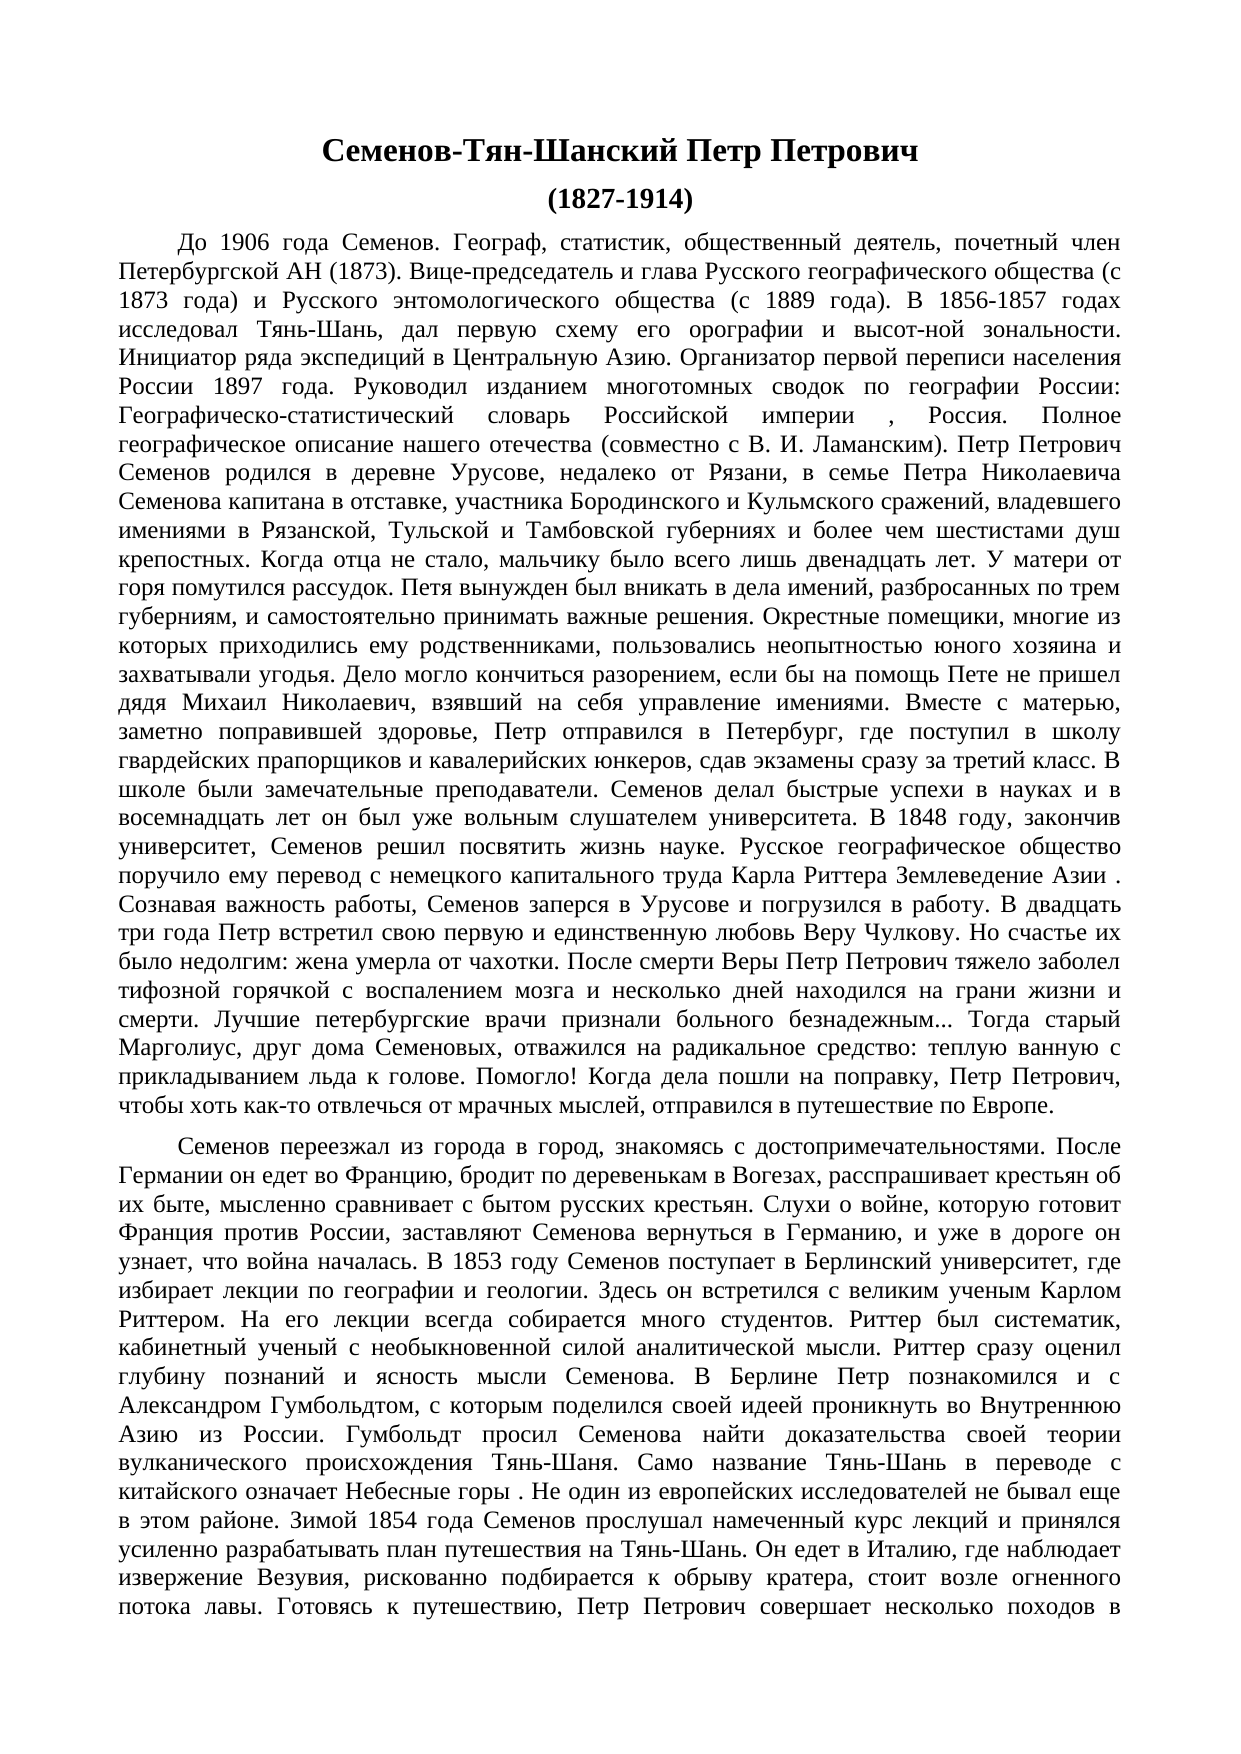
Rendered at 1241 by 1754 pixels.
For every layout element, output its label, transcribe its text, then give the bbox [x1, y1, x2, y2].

text До 1906 года Семенов. Географ, статистик, общественный деятель, почетный член Петербургской АН (1873). Вице-председатель и глава Русского географического общества (с 1873 года) и Русского энтомологического общества (с 1889 года). В 1856-1857 годах исследовал Тянь-Шань, дал первую схему его орографии и высот-ной зональности. Инициатор ряда экспедиций в Центральную Азию. Организатор первой переписи населения России 1897 года. Руководил изданием многотомных сводок по географии России: Географическо-статистический словарь Российской империи , Россия. Полное географическое описание нашего отечества (совместно с В. И. Ламанским). Петр Петрович Семенов родился в деревне Урусове, недалеко от Рязани, в семье Петра Николаевича Семенова капитана в отставке, участника Бородинского и Кульмского сражений, владевшего имениями в Рязанской, Тульской и Тамбовской губерниях и более чем шестистами душ крепостных. Когда отца не стало, мальчику было всего лишь двенадцать лет. У матери от горя помутился рассудок. Петя вынужден был вникать в дела имений, разбросанных по трем губерниям, и самостоятельно принимать важные решения. Окрестные помещики, многие из которых приходились ему родственниками, пользовались неопытностью юного хозяина и захватывали угодья. Дело могло кончиться разорением, если бы на помощь Пете не пришел дядя Михаил Николаевич, взявший на себя управление имениями. Вместе с матерью, заметно поправившей здоровье, Петр отправился в Петербург, где поступил в школу гвардейских прапорщиков и кавалерийских юнкеров, сдав экзамены сразу за третий класс. В школе были замечательные преподаватели. Семенов делал быстрые успехи в науках и в восемнадцать лет он был уже вольным слушателем университета. В 1848 году, закончив университет, Семенов решил посвятить жизнь науке. Русское географическое общество поручило ему перевод с немецкого капитального труда Карла Риттера Землеведение Азии . Сознавая важность работы, Семенов заперся в Урусове и погрузился в работу. В двадцать три года Петр встретил свою первую и единственную любовь Веру Чулкову. Но счастье их было недолгим: жена умерла от чахотки. После смерти Веры Петр Петрович тяжело заболел тифозной горячкой с воспалением мозга и несколько дней находился на грани жизни и смерти. Лучшие петербургские врачи признали больного безнадежным... Тогда старый Марголиус, друг дома Семеновых, отважился на радикальное средство: теплую ванную с прикладыванием льда к голове. Помогло! Когда дела пошли на поправку, Петр Петрович, чтобы хоть как-то отвлечься от мрачных мыслей, отправился в путешествие по Европе. [118, 227, 1122, 1119]
text Семенов-Тян-Шанский Петр Петрович [118, 131, 1122, 169]
text (1827-1914) [118, 181, 1122, 215]
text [118, 1131, 1122, 1620]
